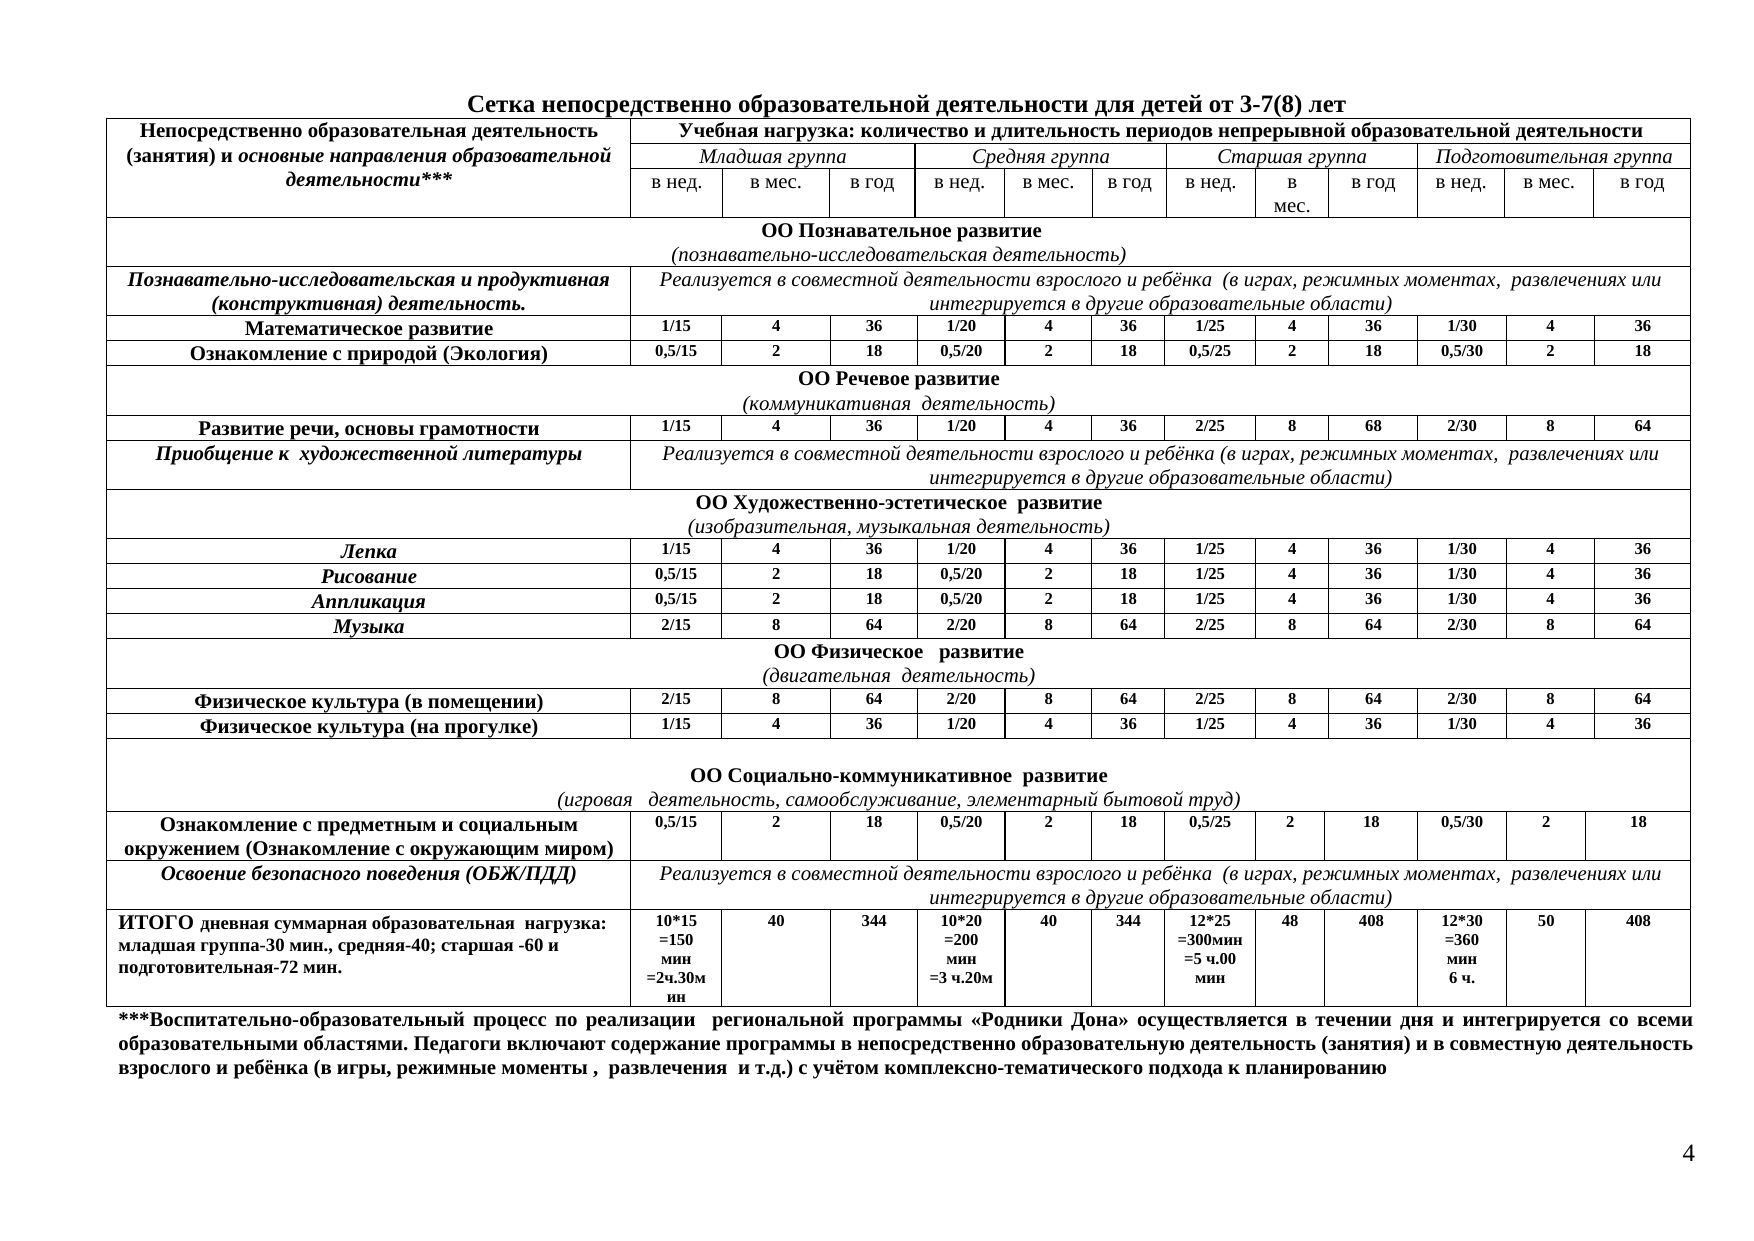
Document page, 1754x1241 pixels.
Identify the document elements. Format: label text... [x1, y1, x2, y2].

table_cell 4 [1256, 564, 1328, 588]
table_cell 18 [831, 812, 917, 860]
table_cell 1/15 [631, 316, 721, 340]
table_cell 64 [1595, 614, 1690, 638]
table_cell 8 [1507, 416, 1594, 439]
table_cell 8 [1256, 416, 1328, 439]
table_cell Младшая группа [631, 144, 914, 168]
table_cell 8 [722, 689, 830, 713]
table_cell 344 [1092, 910, 1164, 1006]
table_cell 4 [1507, 714, 1594, 738]
table_cell 36 [831, 316, 917, 340]
table_cell 36 [1329, 714, 1417, 738]
table_cell 2 [1006, 341, 1091, 365]
table_cell в нед. [916, 169, 1004, 217]
table_cell 8 [1006, 689, 1091, 713]
table_cell 0,5/25 [1165, 812, 1255, 860]
table_cell 1/30 [1418, 539, 1506, 563]
table_cell 2/20 [918, 614, 1004, 638]
table_cell 18 [1092, 589, 1164, 613]
table_cell в нед. [1418, 169, 1504, 217]
table_cell 18 [831, 341, 917, 365]
table_cell 18 [831, 589, 917, 613]
table_cell 0,5/30 [1418, 341, 1506, 365]
table_cell 4 [1006, 316, 1091, 340]
table_cell 8 [1006, 614, 1091, 638]
table_cell 12*25 =300мин =5 ч.00 мин [1165, 910, 1255, 1006]
table_cell 2/30 [1418, 614, 1506, 638]
table_header Учебная нагрузка: количество и длительность периодов непрерывной образовательной деятельности [631, 119, 1690, 142]
table_cell 1/20 [918, 714, 1004, 738]
table_cell 0,5/20 [918, 341, 1004, 365]
table_cell Музыка [107, 614, 630, 638]
table_cell 18 [1092, 564, 1164, 588]
table_cell 10*20 =200 мин =3 ч.20м [918, 910, 1004, 1006]
table_cell Реализуется в совместной деятельности взрослого и ребёнка (в играх, режимных моментах, развлечениях или интегрируется в другие образовательные области) [631, 267, 1690, 315]
table_cell 2 [722, 812, 830, 860]
table_cell Старшая группа [1167, 144, 1417, 168]
table_cell 0,5/15 [631, 341, 721, 365]
table_cell 4 [1256, 589, 1328, 613]
table_cell 4 [1256, 539, 1328, 563]
table_cell 4 [1507, 539, 1594, 563]
table_cell 4 [1006, 416, 1091, 439]
table_cell 408 [1586, 910, 1690, 1006]
table_cell 10*15 =150 мин =2ч.30мин [631, 910, 721, 1006]
table_cell 4 [1256, 714, 1328, 738]
table_cell 2/25 [1165, 689, 1255, 713]
table_cell в мес. [1505, 169, 1593, 217]
table_cell в год [1329, 169, 1417, 217]
table_cell 0,5/25 [1165, 341, 1255, 365]
table_cell 36 [1595, 316, 1690, 340]
table_cell 2 [1256, 812, 1324, 860]
table_header Непосредственно образовательная деятельность (занятия) и основные направления образовательной деятельности*** [107, 119, 630, 217]
table_cell ОО Речевое развитие (коммуникативная деятельность) [107, 366, 1690, 414]
table_cell 64 [831, 614, 917, 638]
table_cell 2 [1006, 564, 1091, 588]
text ***Воспитательно-образовательный процесс по реализации региональной программы «Родники Дона» осуществляется в течении дня и интегрируется со всеми образовательными областями. Педагоги включают содержание программы в непосредственно образовательную деятельность (занятия) и в совместную деятельность взрослого и ребёнка (в игры, режимные моменты , развлечения и т.д.) с учётом комплексно-тематического подхода к планированию [118, 1007, 1695, 1079]
table_cell в год [830, 169, 914, 217]
table_cell ОО Социально-коммуникативное развитие (игровая деятельность, самообслуживание, элементарный бытовой труд) [107, 739, 1690, 811]
table_cell 1/20 [918, 539, 1004, 563]
table_cell 64 [1092, 614, 1164, 638]
table_cell Реализуется в совместной деятельности взрослого и ребёнка (в играх, режимных моментах, развлечениях или интегрируется в другие образовательные области) [631, 861, 1690, 909]
table_cell Развитие речи, основы грамотности [107, 416, 630, 439]
table_cell 2/25 [1165, 416, 1255, 439]
table_cell 36 [1092, 416, 1164, 439]
table_cell 0,5/15 [631, 564, 721, 588]
table_cell 18 [1329, 341, 1417, 365]
table_cell 2 [722, 564, 830, 588]
table_cell в нед. [1167, 169, 1255, 217]
table_cell 36 [831, 416, 917, 439]
table_cell 0,5/30 [1418, 812, 1506, 860]
table_cell 36 [1329, 589, 1417, 613]
table_cell 8 [1256, 689, 1328, 713]
table_cell 18 [1595, 341, 1690, 365]
table_cell 36 [1595, 564, 1690, 588]
table_cell 4 [722, 539, 830, 563]
table_cell 36 [1329, 316, 1417, 340]
table_cell 36 [1092, 714, 1164, 738]
table_cell 2 [722, 341, 830, 365]
table_cell 2/15 [631, 689, 721, 713]
table_cell 18 [1092, 341, 1164, 365]
table_cell 64 [831, 689, 917, 713]
table_cell 18 [1325, 812, 1417, 860]
table_cell в мес. [1005, 169, 1092, 217]
table_cell 64 [1092, 689, 1164, 713]
table_cell Ознакомление с предметным и социальным окружением (Ознакомление с окружающим миром) [107, 812, 630, 860]
table_cell 64 [1329, 689, 1417, 713]
table_cell 2 [722, 589, 830, 613]
table_cell 2 [1507, 341, 1594, 365]
table_cell 1/20 [918, 416, 1004, 439]
table_cell 2/30 [1418, 416, 1506, 439]
table_cell 64 [1595, 689, 1690, 713]
table_cell 1/25 [1165, 539, 1255, 563]
table_cell 4 [1507, 589, 1594, 613]
table_cell 4 [1256, 316, 1328, 340]
table_cell 4 [722, 416, 830, 439]
table_cell 2/15 [631, 614, 721, 638]
table_cell 1/20 [918, 316, 1004, 340]
table_cell Рисование [107, 564, 630, 588]
table_cell 18 [831, 564, 917, 588]
table_cell 0,5/20 [918, 812, 1004, 860]
table_cell Приобщение к художественной литературы [107, 441, 630, 489]
table_cell Аппликация [107, 589, 630, 613]
table_cell 8 [1507, 689, 1594, 713]
table_cell Физическое культура (в помещении) [107, 689, 630, 713]
table_cell 1/30 [1418, 316, 1506, 340]
table_cell 2/30 [1418, 689, 1506, 713]
table_cell 68 [1329, 416, 1417, 439]
table_cell 36 [1595, 714, 1690, 738]
table_cell 50 [1507, 910, 1585, 1006]
table_cell 8 [722, 614, 830, 638]
table_cell 8 [1507, 614, 1594, 638]
table_cell 40 [722, 910, 830, 1006]
table_cell 0,5/20 [918, 564, 1004, 588]
table_cell 0,5/20 [918, 589, 1004, 613]
table_cell 40 [1006, 910, 1091, 1006]
table_cell 4 [1507, 316, 1594, 340]
table_cell Лепка [107, 539, 630, 563]
table_cell 36 [1092, 316, 1164, 340]
table_cell 1/25 [1165, 564, 1255, 588]
table_cell 2 [1006, 812, 1091, 860]
table_cell 2 [1256, 341, 1328, 365]
table_cell Ознакомление с природой (Экология) [107, 341, 630, 365]
table_cell 4 [722, 316, 830, 340]
table_cell в мес. [723, 169, 829, 217]
table_cell 18 [1092, 812, 1164, 860]
table_cell Реализуется в совместной деятельности взрослого и ребёнка (в играх, режимных моментах, развлечениях или интегрируется в другие образовательные области) [631, 441, 1690, 489]
table_cell ОО Физическое развитие (двигательная деятельность) [107, 639, 1690, 687]
table_cell 2 [1006, 589, 1091, 613]
table_cell 2 [1507, 812, 1585, 860]
table_cell 1/15 [631, 714, 721, 738]
table_cell Математическое развитие [107, 316, 630, 340]
table_cell 36 [1595, 589, 1690, 613]
table_cell Освоение безопасного поведения (ОБЖ/ПДД) [107, 861, 630, 909]
table_cell 1/30 [1418, 714, 1506, 738]
table_cell 4 [1507, 564, 1594, 588]
table_cell Физическое культура (на прогулке) [107, 714, 630, 738]
table_cell 36 [1595, 539, 1690, 563]
table_cell 1/30 [1418, 564, 1506, 588]
table_cell в год [1594, 169, 1690, 217]
table_cell 18 [1586, 812, 1690, 860]
table_cell 36 [831, 714, 917, 738]
table_cell 1/30 [1418, 589, 1506, 613]
table_cell 48 [1256, 910, 1324, 1006]
table_cell 12*30 =360 мин 6 ч. [1418, 910, 1506, 1006]
table_cell 36 [1329, 539, 1417, 563]
table_cell 408 [1325, 910, 1417, 1006]
table_cell ОО Познавательное развитие (познавательно-исследовательская деятельность) [107, 218, 1690, 266]
table_cell 2/20 [918, 689, 1004, 713]
table_cell 8 [1256, 614, 1328, 638]
table_cell 1/25 [1165, 316, 1255, 340]
table_cell 36 [831, 539, 917, 563]
table_cell Познавательно-исследовательская и продуктивная (конструктивная) деятельность. [107, 267, 630, 315]
table_cell ИТОГО дневная суммарная образовательная нагрузка: младшая группа-30 мин., средняя-40; старшая -60 и подготовительная-72 мин. [107, 910, 630, 1006]
table_cell в мес. [1256, 169, 1328, 217]
table_cell ОО Художественно-эстетическое развитие (изобразительная, музыкальная деятельность) [107, 490, 1690, 538]
table_cell в год [1093, 169, 1166, 217]
table_cell 36 [1092, 539, 1164, 563]
table_cell 64 [1329, 614, 1417, 638]
table_cell 4 [1006, 539, 1091, 563]
table_cell 4 [722, 714, 830, 738]
table_cell 0,5/15 [631, 589, 721, 613]
table_cell 344 [831, 910, 917, 1006]
table_cell 64 [1595, 416, 1690, 439]
table_cell 1/15 [631, 416, 721, 439]
table_cell Средняя группа [916, 144, 1166, 168]
table_cell 36 [1329, 564, 1417, 588]
table_cell Подготовительная группа [1418, 144, 1690, 168]
table_cell 1/25 [1165, 714, 1255, 738]
text Сетка непосредственно образовательной деятельности для детей от 3-7(8) лет [118, 89, 1695, 117]
table_cell 4 [1006, 714, 1091, 738]
table_cell 1/25 [1165, 589, 1255, 613]
table_cell 0,5/15 [631, 812, 721, 860]
table_cell 2/25 [1165, 614, 1255, 638]
table_cell в нед. [631, 169, 722, 217]
table_cell 1/15 [631, 539, 721, 563]
